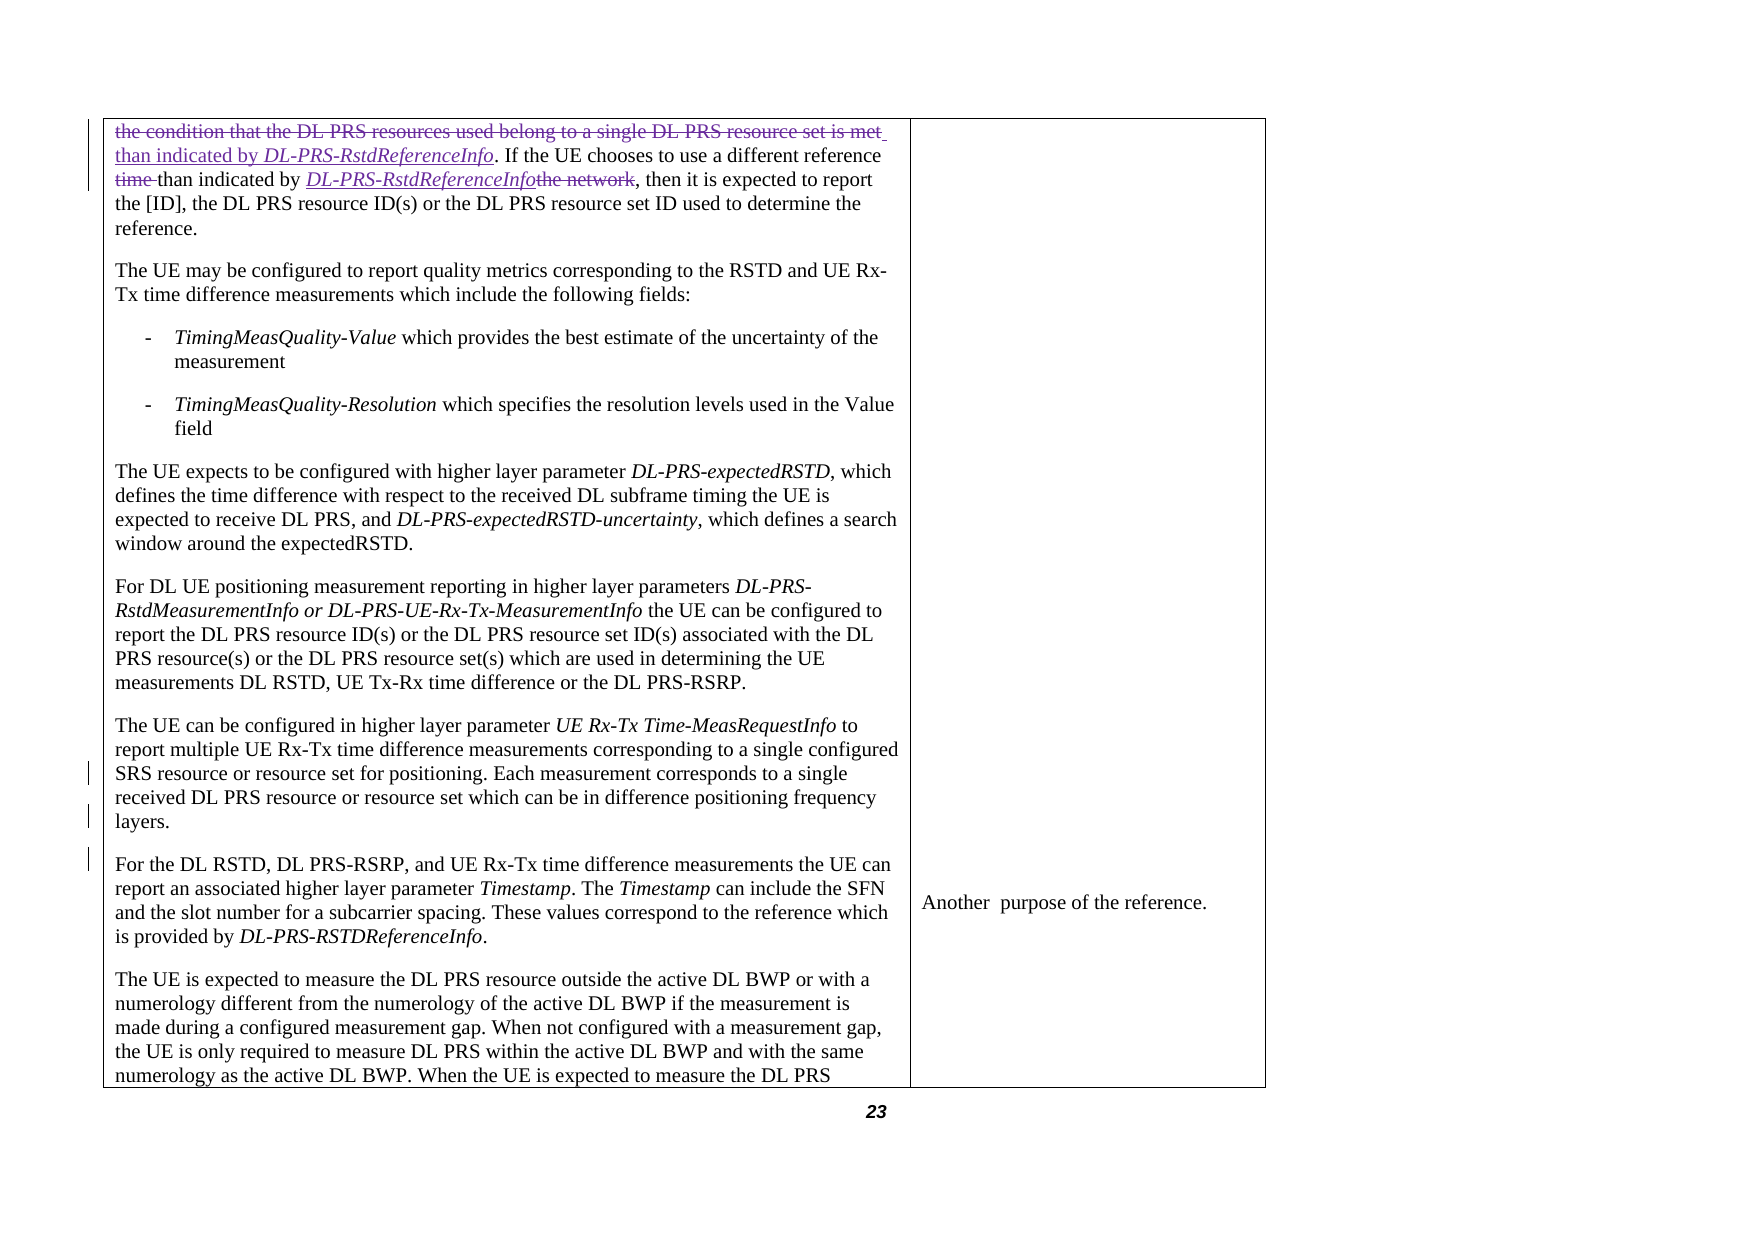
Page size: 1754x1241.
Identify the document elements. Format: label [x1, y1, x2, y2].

table_header [911, 119, 1265, 1087]
table_header [104, 119, 910, 1087]
